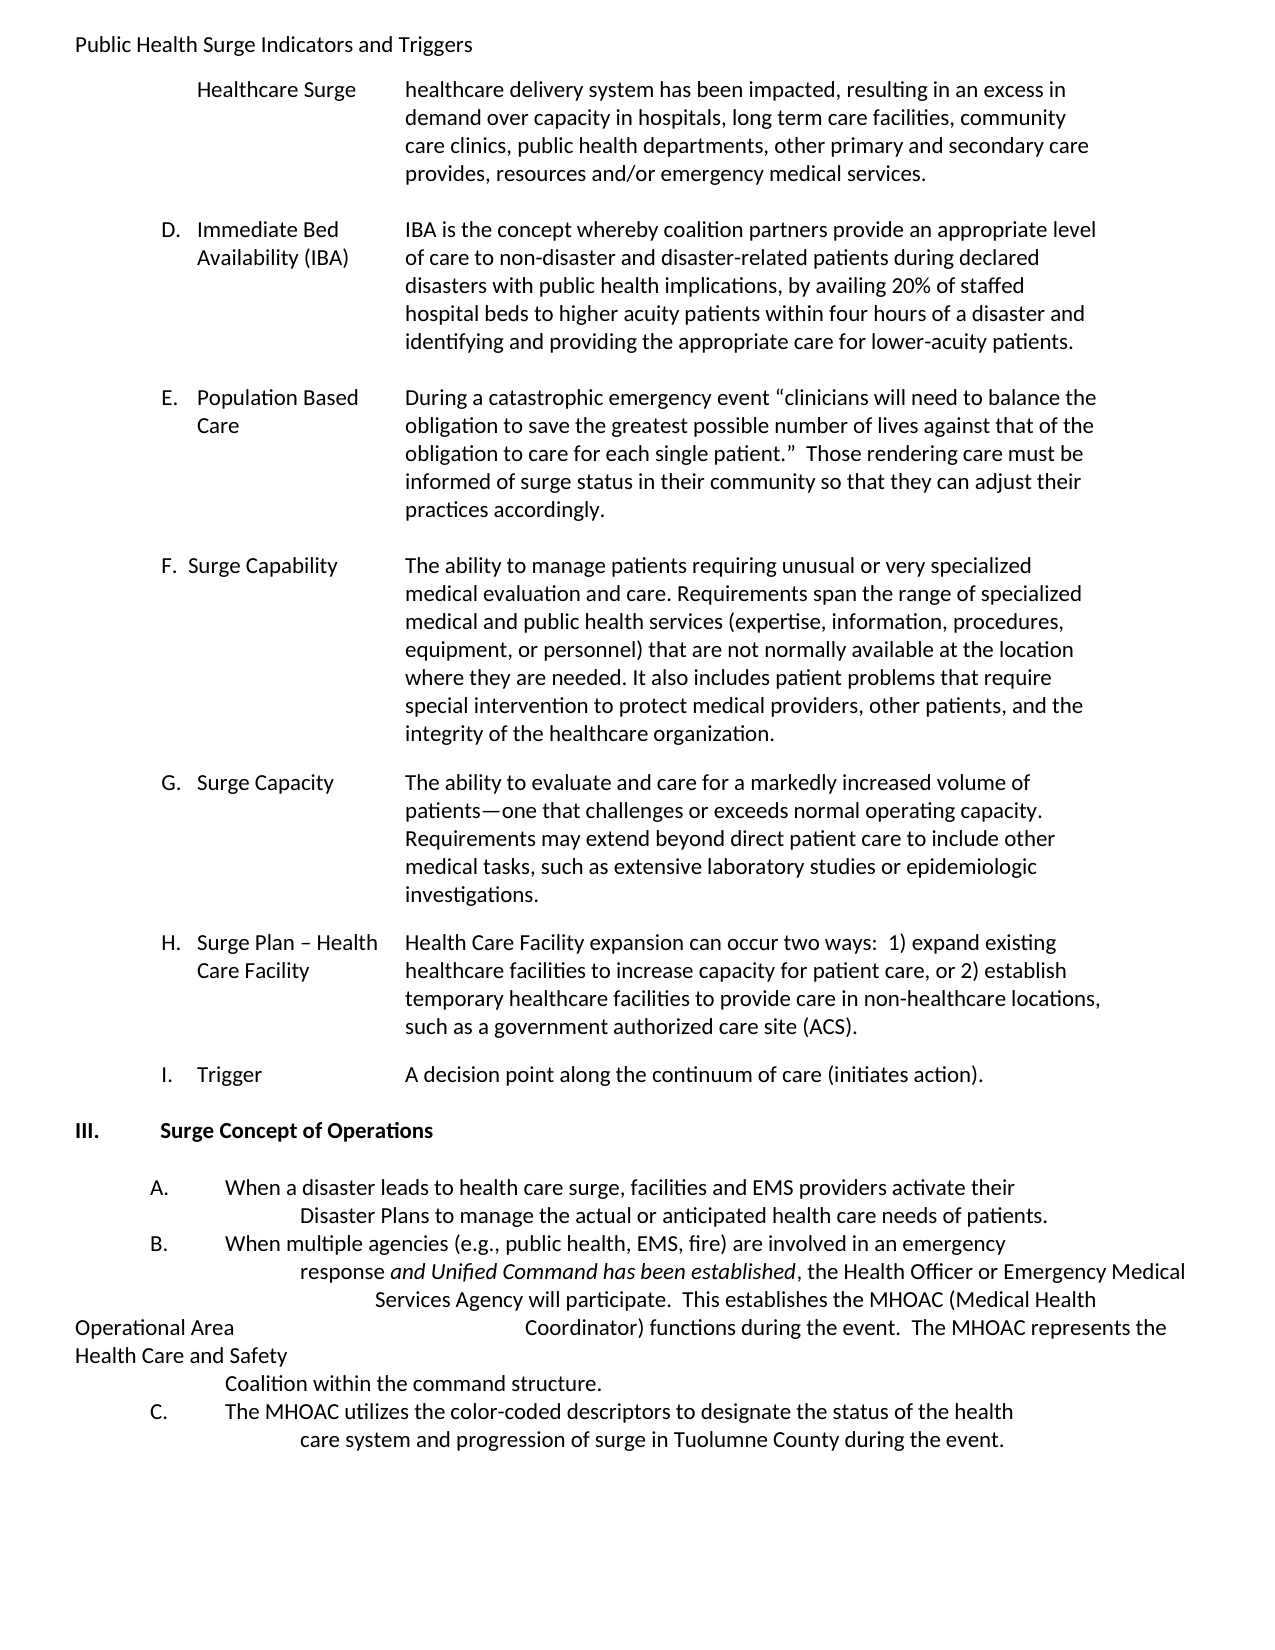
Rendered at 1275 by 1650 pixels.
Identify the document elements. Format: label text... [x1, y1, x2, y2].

table_cell D. Immediate Bed Availability (IBA) [150, 215, 394, 383]
text A. When a disaster leads to health care surge, facilities and EMS providers activate their Disaster Plans to manage the actual or anticipated health care needs of patients. [75, 1173, 1200, 1229]
table_cell F. Surge Capability [150, 551, 394, 768]
table_cell The ability to evaluate and care for a markedly increased volume of patients—one that challenges or exceeds normal operating capacity. Requirements may extend beyond direct patient care to include other medical tasks, such as extensive laboratory studies or epidemiologic investigations. [394, 768, 1116, 928]
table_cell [394, 75, 1116, 215]
text C. The MHOAC utilizes the color-coded descriptors to designate the status of the health care system and progression of surge in Tuolumne County during the event. [75, 1397, 1200, 1453]
text B. When multiple agencies (e.g., public health, EMS, fire) are involved in an emergency response and Unified Command has been established, the Health Officer or Emergency Medical Services Agency will participate. This establishes the MHOAC (Medical Health Operational Area Coordinator) functions during the event. The MHOAC represents the Health Care and Safety [75, 1229, 1200, 1369]
table_cell H. Surge Plan – Health Care Facility [150, 928, 394, 1061]
table_cell During a catastrophic emergency event “clinicians will need to balance the obligation to save the greatest possible number of lives against that of the obligation to care for each single patient.” Those rendering care must be informed of surge status in their community so that they can adjust their practices accordingly. [394, 383, 1116, 551]
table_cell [150, 75, 394, 215]
text Coalition within the command structure. [75, 1369, 1200, 1397]
table_cell IBA is the concept whereby coalition partners provide an appropriate level of care to non-disaster and disaster-related patients during declared disasters with public health implications, by availing 20% of staffed hospital beds to higher acuity patients within four hours of a disaster and identifying and providing the appropriate care for lower-acuity patients. [394, 215, 1116, 383]
table_cell E. Population Based Care [150, 383, 394, 551]
table_cell I. Trigger [150, 1061, 394, 1089]
table_cell Health Care Facility expansion can occur two ways: 1) expand existing healthcare facilities to increase capacity for patient care, or 2) establish temporary healthcare facilities to provide care in non-healthcare locations, such as a government authorized care site (ACS). [394, 928, 1116, 1061]
table_cell G. Surge Capacity [150, 768, 394, 928]
table_cell A decision point along the continuum of care (initiates action). [394, 1061, 1116, 1089]
table_cell The ability to manage patients requiring unusual or very specialized medical evaluation and care. Requirements span the range of specialized medical and public health services (expertise, information, procedures, equipment, or personnel) that are not normally available at the location where they are needed. It also includes patient problems that require special intervention to protect medical providers, other patients, and the integrity of the healthcare organization. [394, 551, 1116, 768]
text III. Surge Concept of Operations [75, 1117, 1200, 1145]
